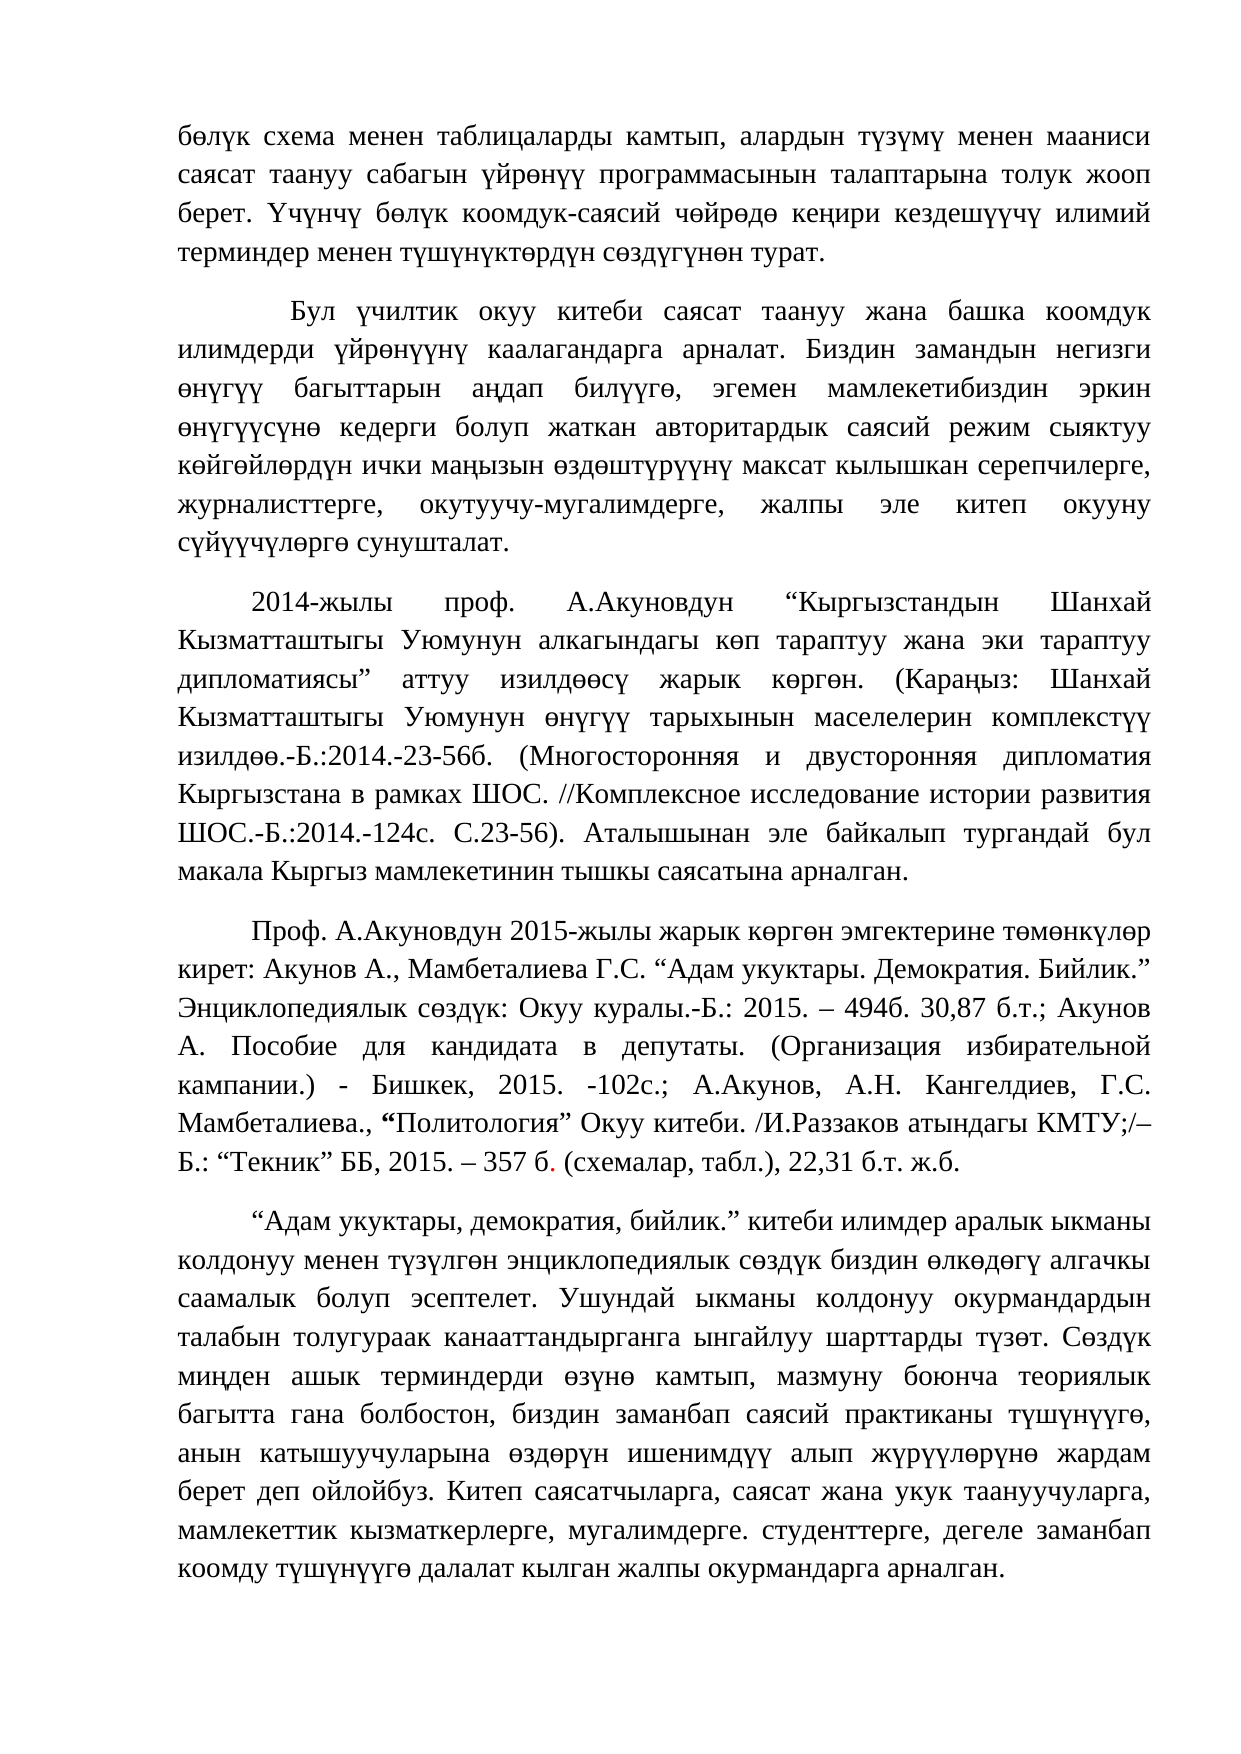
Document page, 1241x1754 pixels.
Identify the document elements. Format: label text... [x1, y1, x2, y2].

text 2014-жылы проф. А.Акуновдун “Кыргызстандын Шанхай Кызматташтыгы Уюмунун алкагындагы көп тараптуу жана эки тараптуу дипломатиясы” аттуу изилдөөсү жарык көргөн. (Караңыз: Шанхай Кызматташтыгы Уюмунун өнүгүү тарыхынын маселелерин комплекстүү изилдөө.-Б.:2014.-23-56б. (Многосторонняя и двусторонняя дипломатия Кыргызстана в рамках ШОС. //Комплексное исследование истории развития ШОС.-Б.:2014.-124с. С.23-56). Аталышынан эле байкалып тургандай бул макала Кыргыз мамлекетинин тышкы саясатына арналган. [177, 584, 1152, 887]
text Проф. А.Акуновдун 2015-жылы жарык көргөн эмгектерине төмөнкүлөр кирет: Акунов А., Мамбеталиева Г.С. “Адам укуктары. Демократия. Бийлик.” Энциклопедиялык сөздүк: Окуу куралы.-Б.: 2015. – 494б. 30,87 б.т.; Акунов А. Пособие для кандидата в депутаты. (Организация избирательной кампании.) - Бишкек, 2015. -102с.; А.Акунов, А.Н. Кангелдиев, Г.С. Мамбеталиева., “Политология” Окуу китеби. /И.Раззаков атындагы КМТУ;/– Б.: “Текник” ББ, 2015. – 357 б. (схемалар, табл.), 22,31 б.т. ж.б. [177, 913, 1152, 1178]
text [177, 118, 1152, 267]
text Бул үчилтик окуу китеби саясат таануу жана башка коомдук илимдерди үйрөнүүнү каалагандарга арналат. Биздин замандын негизги өнүгүү багыттарын аңдап билүүгө, эгемен мамлекетибиздин эркин өнүгүүсүнө кедерги болуп жаткан авторитардык саясий режим сыяктуу көйгөйлөрдүн ички маңызын өздөштүрүүнү максат кылышкан серепчилерге, журналисттерге, окутуучу-мугалимдерге, жалпы эле китеп окууну сүйүүчүлөргө сунушталат. [177, 293, 1152, 558]
text “Адам укуктары, демократия, бийлик.” китеби илимдер аралык ыкманы колдонуу менен түзүлгөн энциклопедиялык сөздүк биздин өлкөдөгү алгачкы саамалык болуп эсептелет. Ушундай ыкманы колдонуу окурмандардын талабын толугураак канааттандырганга ынгайлуу шарттарды түзөт. Сөздүк миңден ашык терминдерди өзүнө камтып, мазмуну боюнча теориялык багытта гана болбостон, биздин заманбап саясий практиканы түшүнүүгө, анын катышуучуларына өздөрүн ишенимдүү алып жүрүүлөрүнө жардам берет деп ойлойбуз. Китеп саясатчыларга, саясат жана укук таануучуларга, мамлекеттик кызматкерлерге, мугалимдерге. студенттерге, дегеле заманбап коомду түшүнүүгө далалат кылган жалпы окурмандарга арналган. [177, 1203, 1152, 1584]
